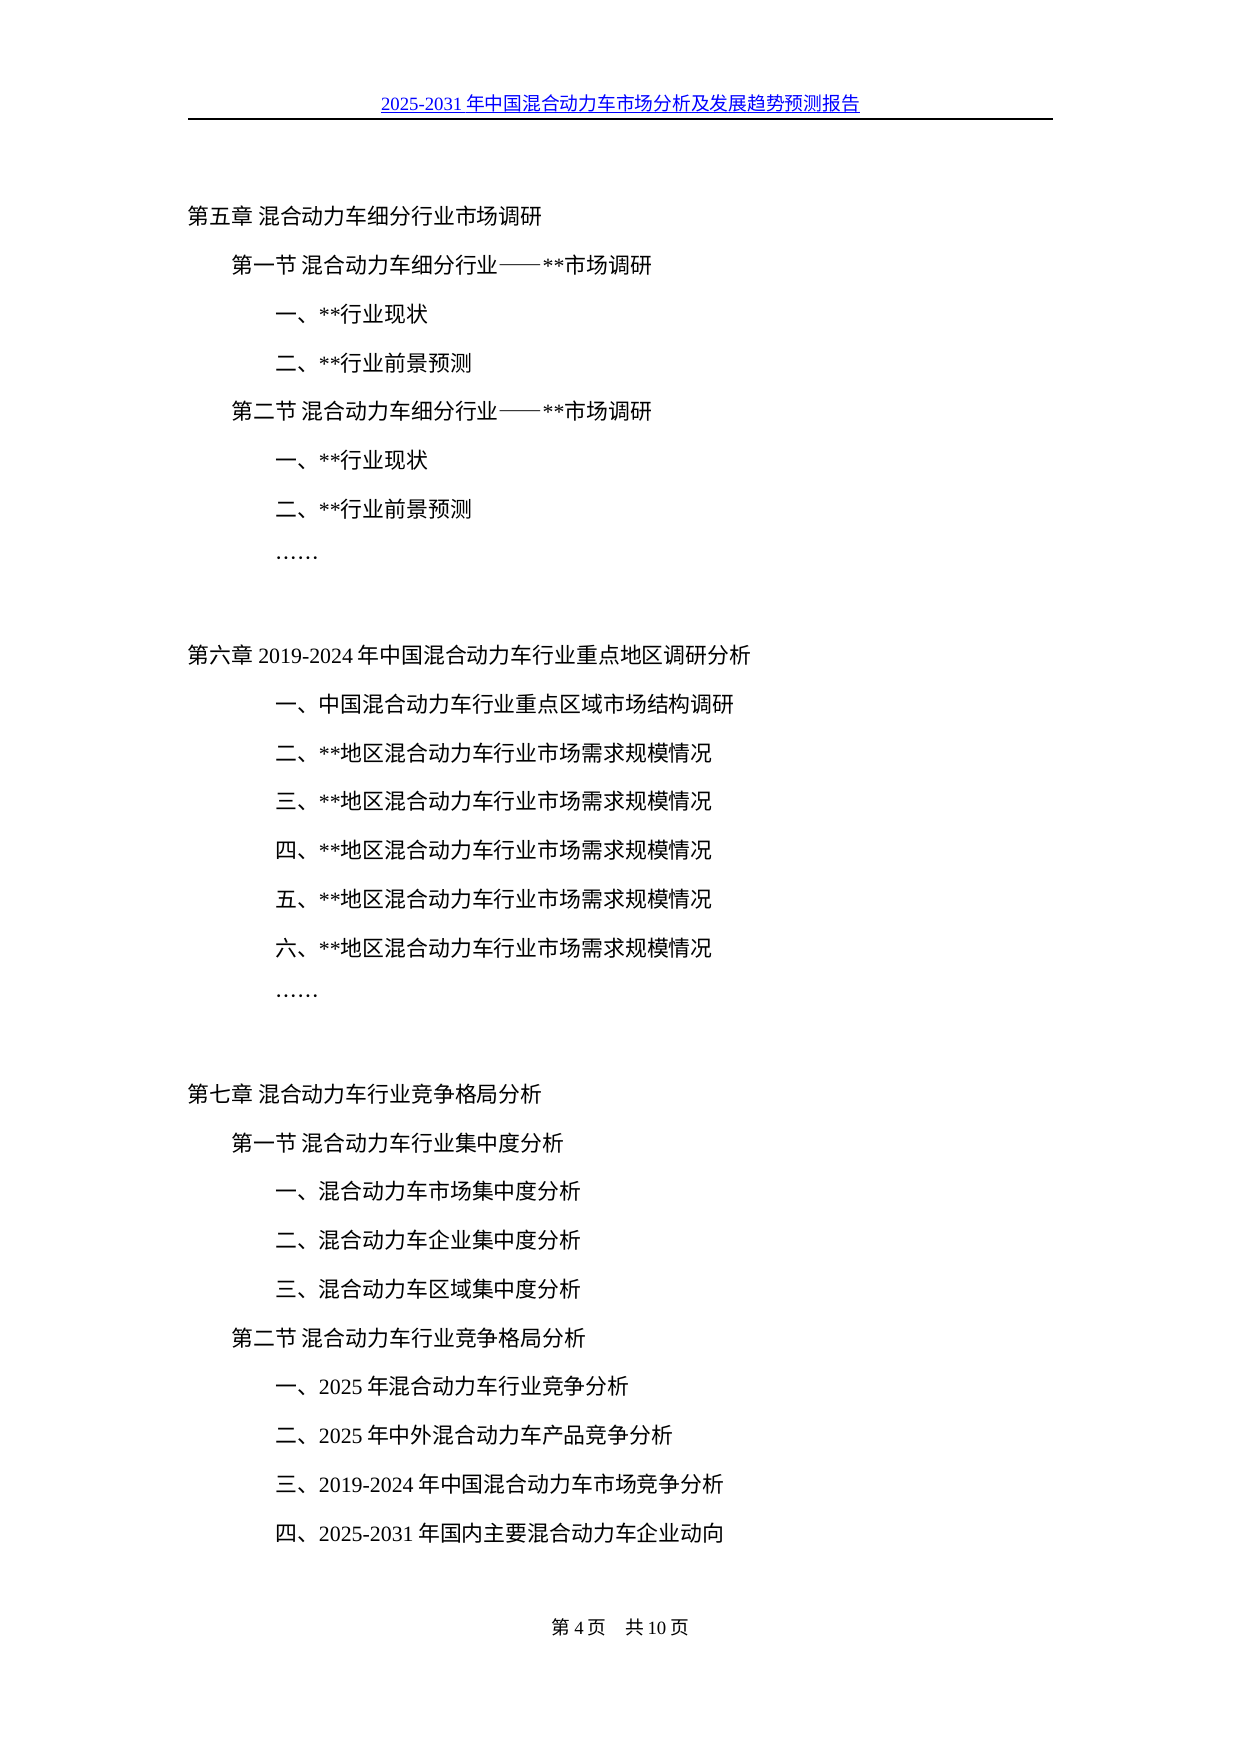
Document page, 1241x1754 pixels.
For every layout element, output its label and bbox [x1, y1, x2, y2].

text [187, 150, 1053, 1548]
